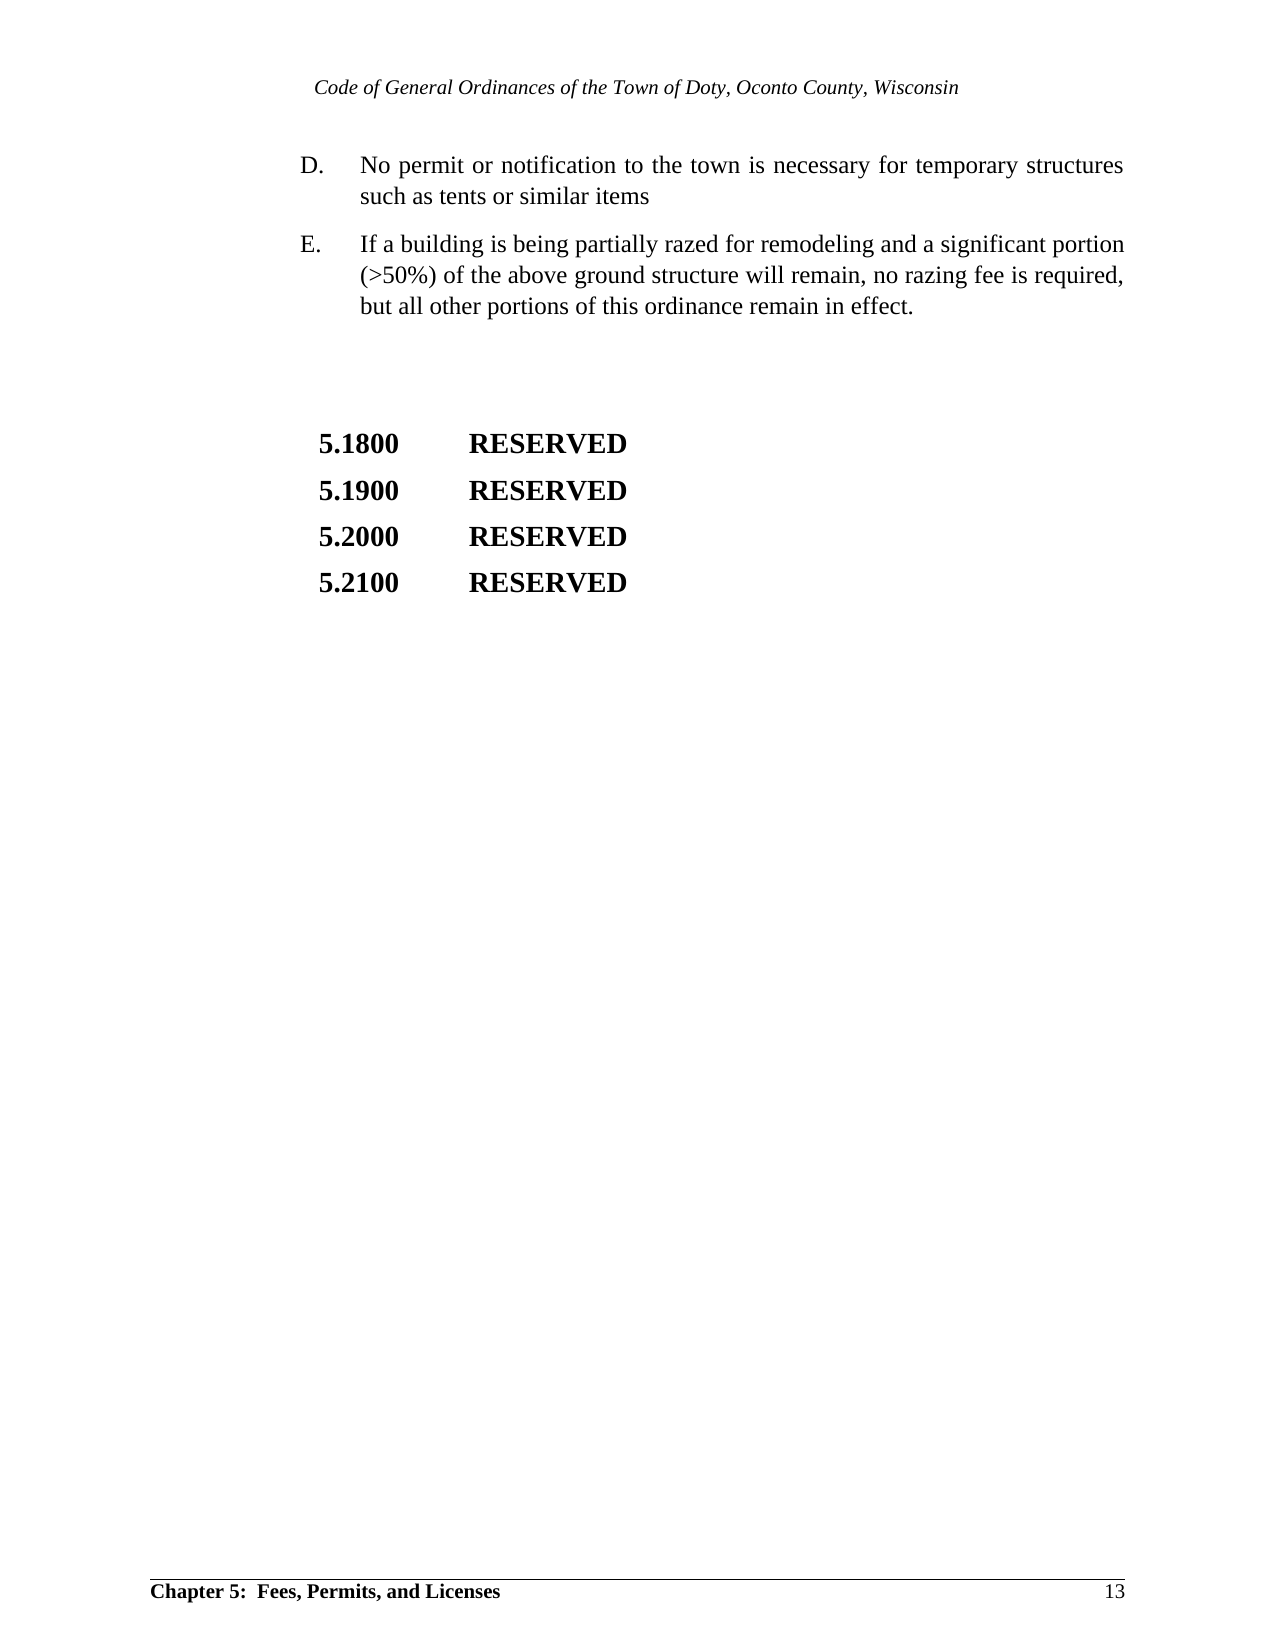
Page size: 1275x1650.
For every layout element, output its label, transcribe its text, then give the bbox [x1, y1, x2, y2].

list If a building is being partially razed for remodeling and a significant portion (>50%) of the above ground structure will remain, no razing fee is required, but all other portions of this ordinance remain in effect. [300, 229, 1125, 319]
list No permit or notification to the town is necessary for temporary structures such as tents or similar items [300, 150, 1125, 210]
subtitle RESERVED [319, 519, 1125, 552]
subtitle RESERVED [319, 565, 1125, 598]
subtitle RESERVED [319, 473, 1125, 506]
subtitle RESERVED [319, 427, 1125, 460]
